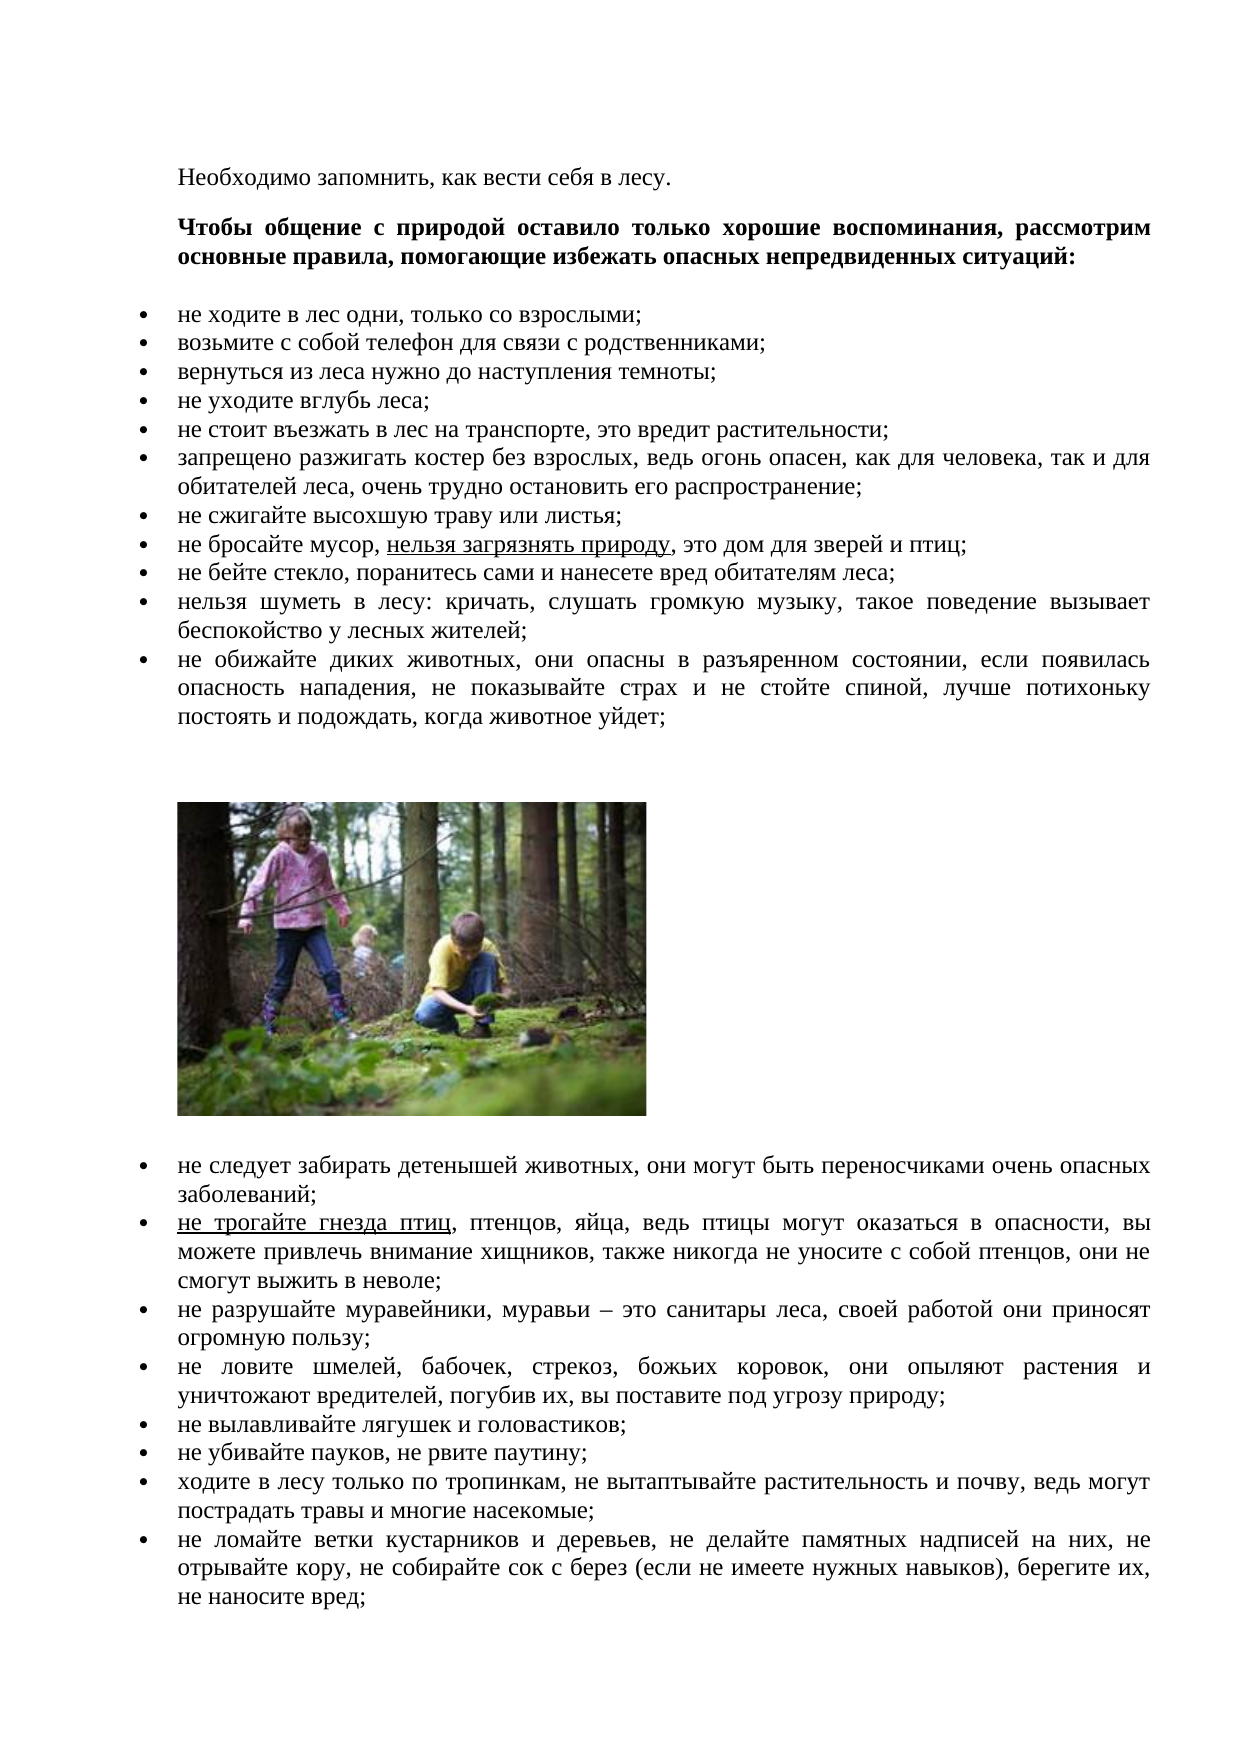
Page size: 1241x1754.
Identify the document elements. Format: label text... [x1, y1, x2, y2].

list не обижайте диких животных, они опасны в разъяренном состоянии, если появилась опасность нападения, не показывайте страх и не стойте спиной, лучше потихоньку постоять и подождать, когда животное уйдет; [140, 644, 1152, 730]
text Необходимо запомнить, как вести себя в лесу. [177, 162, 1152, 191]
list не уходите вглубь леса; [140, 385, 1152, 414]
list возьмите с собой телефон для связи с родственниками; [140, 327, 1152, 356]
list не убивайте пауков, не рвите паутину; [140, 1437, 1152, 1466]
list нельзя шуметь в лесу: кричать, слушать громкую музыку, такое поведение вызывает беспокойство у лесных жителей; [140, 586, 1152, 644]
list не следует забирать детенышей животных, они могут быть переносчиками очень опасных заболеваний; [140, 1150, 1152, 1207]
list не ходите в лес одни, только со взрослыми; [140, 299, 1152, 327]
list не стоит въезжать в лес на транспорте, это вредит растительности; [140, 414, 1152, 442]
list не сжигайте высохшую траву или листья; [140, 500, 1152, 529]
list не бросайте мусор, нельзя загрязнять природу, это дом для зверей и птиц; [140, 529, 1152, 557]
list не вылавливайте лягушек и головастиков; [140, 1409, 1152, 1437]
list не ловите шмелей, бабочек, стрекоз, божьих коровок, они опыляют растения и уничтожают вредителей, погубив их, вы поставите под угрозу природу; [140, 1351, 1152, 1409]
list запрещено разжигать костер без взрослых, ведь огонь опасен, как для человека, так и для обитателей леса, очень трудно остановить его распространение; [140, 442, 1152, 500]
list не трогайте гнезда птиц, птенцов, яйца, ведь птицы могут оказаться в опасности, вы можете привлечь внимание хищников, также никогда не уносите с собой птенцов, они не смогут выжить в неволе; [140, 1207, 1152, 1294]
list не разрушайте муравейники, муравьи – это санитары леса, своей работой они приносят огромную пользу; [140, 1294, 1152, 1351]
list ходите в лесу только по тропинкам, не вытаптывайте растительность и почву, ведь могут пострадать травы и многие насекомые; [140, 1466, 1152, 1524]
list вернуться из леса нужно до наступления темноты; [140, 356, 1152, 385]
list не бейте стекло, поранитесь сами и нанесете вред обитателям леса; [140, 557, 1152, 586]
text Чтобы общение с природой оставило только хорошие воспоминания, рассмотрим основные правила, помогающие избежать опасных непредвиденных ситуаций: [177, 212, 1152, 269]
list не ломайте ветки кустарников и деревьев, не делайте памятных надписей на них, не отрывайте кору, не собирайте сок с берез (если не имеете нужных навыков), берегите их, не наносите вред; [140, 1524, 1152, 1610]
picture [177, 802, 647, 1116]
